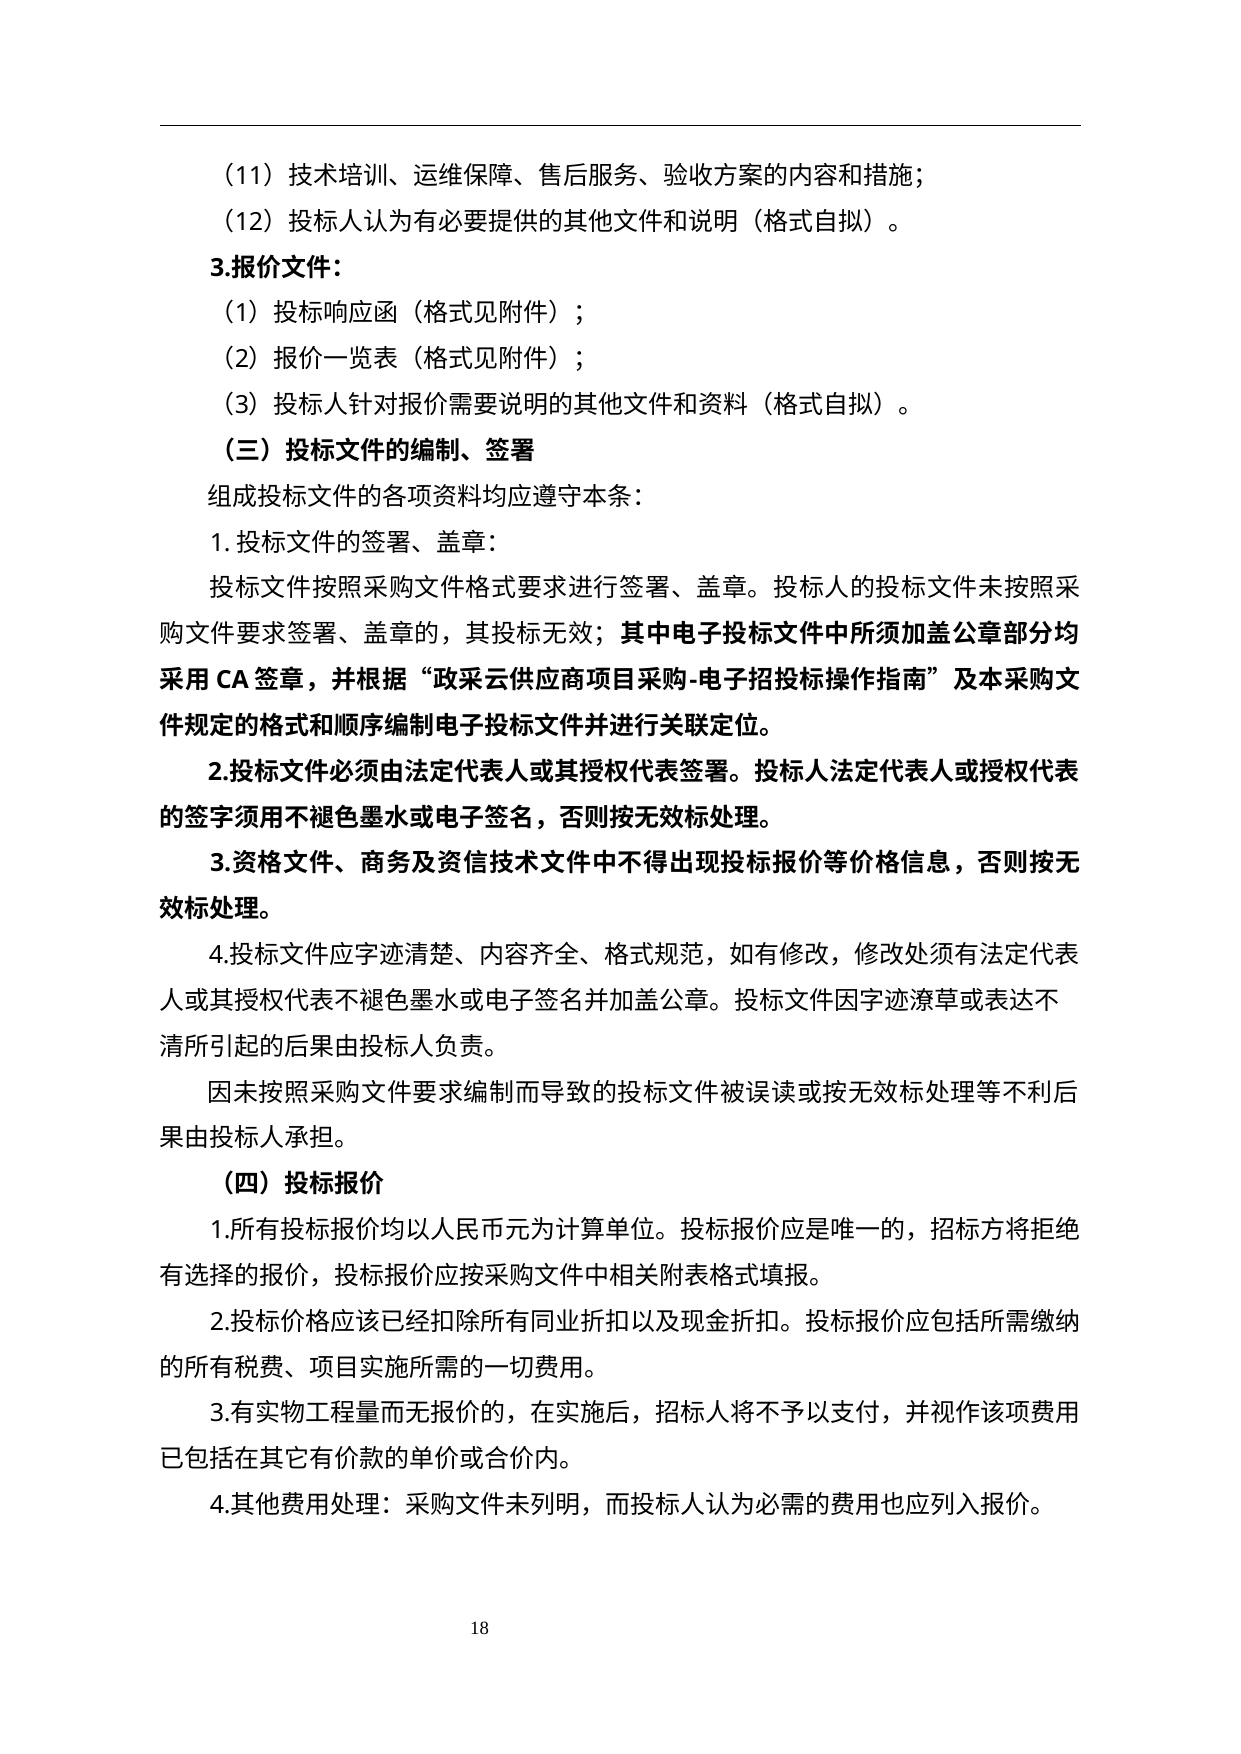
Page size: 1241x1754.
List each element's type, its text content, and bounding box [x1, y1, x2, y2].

text 3.报价文件： [159, 239, 1081, 285]
text 1.所有投标报价均以人民币元为计算单位。投标报价应是唯一的，招标方将拒绝有选择的报价，投标报价应按采购文件中相关附表格式填报。 [159, 1202, 1081, 1293]
text （12）投标人认为有必要提供的其他文件和说明（格式自拟）。 [159, 193, 1081, 239]
text （3）投标人针对报价需要说明的其他文件和资料（格式自拟）。 [159, 377, 1081, 423]
text 组成投标文件的各项资料均应遵守本条： [159, 468, 1081, 514]
text 投标文件按照采购文件格式要求进行签署、盖章。投标人的投标文件未按照采购文件要求签署、盖章的，其投标无效；其中电子投标文件中所须加盖公章部分均采用CA签章，并根据“政采云供应商项目采购-电子招投标操作指南”及本采购文件规定的格式和顺序编制电子投标文件并进行关联定位。 [159, 560, 1081, 743]
text 4.其他费用处理：采购文件未列明，而投标人认为必需的费用也应列入报价。 [159, 1477, 1081, 1523]
text 1. 投标文件的签署、盖章： [159, 514, 1081, 560]
text （三）投标文件的编制、签署 [159, 423, 1081, 468]
text 2.投标文件必须由法定代表人或其授权代表签署。投标人法定代表人或授权代表的签字须用不褪色墨水或电子签名，否则按无效标处理。 [159, 743, 1081, 835]
text （1）投标响应函（格式见附件）； [159, 285, 1081, 331]
text 因未按照采购文件要求编制而导致的投标文件被误读或按无效标处理等不利后果由投标人承担。 [159, 1064, 1081, 1156]
text 3.有实物工程量而无报价的，在实施后，招标人将不予以支付，并视作该项费用已包括在其它有价款的单价或合价内。 [159, 1385, 1081, 1477]
text 3.资格文件、商务及资信技术文件中不得出现投标报价等价格信息，否则按无效标处理。 [159, 835, 1081, 927]
text （四）投标报价 [159, 1156, 1081, 1202]
text （2）报价一览表（格式见附件）； [159, 331, 1081, 377]
text （11）技术培训、运维保障、售后服务、验收方案的内容和措施； [159, 148, 1081, 193]
text 2.投标价格应该已经扣除所有同业折扣以及现金折扣。投标报价应包括所需缴纳的所有税费、项目实施所需的一切费用。 [159, 1293, 1081, 1385]
text 4.投标文件应字迹清楚、内容齐全、格式规范，如有修改，修改处须有法定代表人或其授权代表不褪色墨水或电子签名并加盖公章。投标文件因字迹潦草或表达不清所引起的后果由投标人负责。 [159, 927, 1081, 1064]
